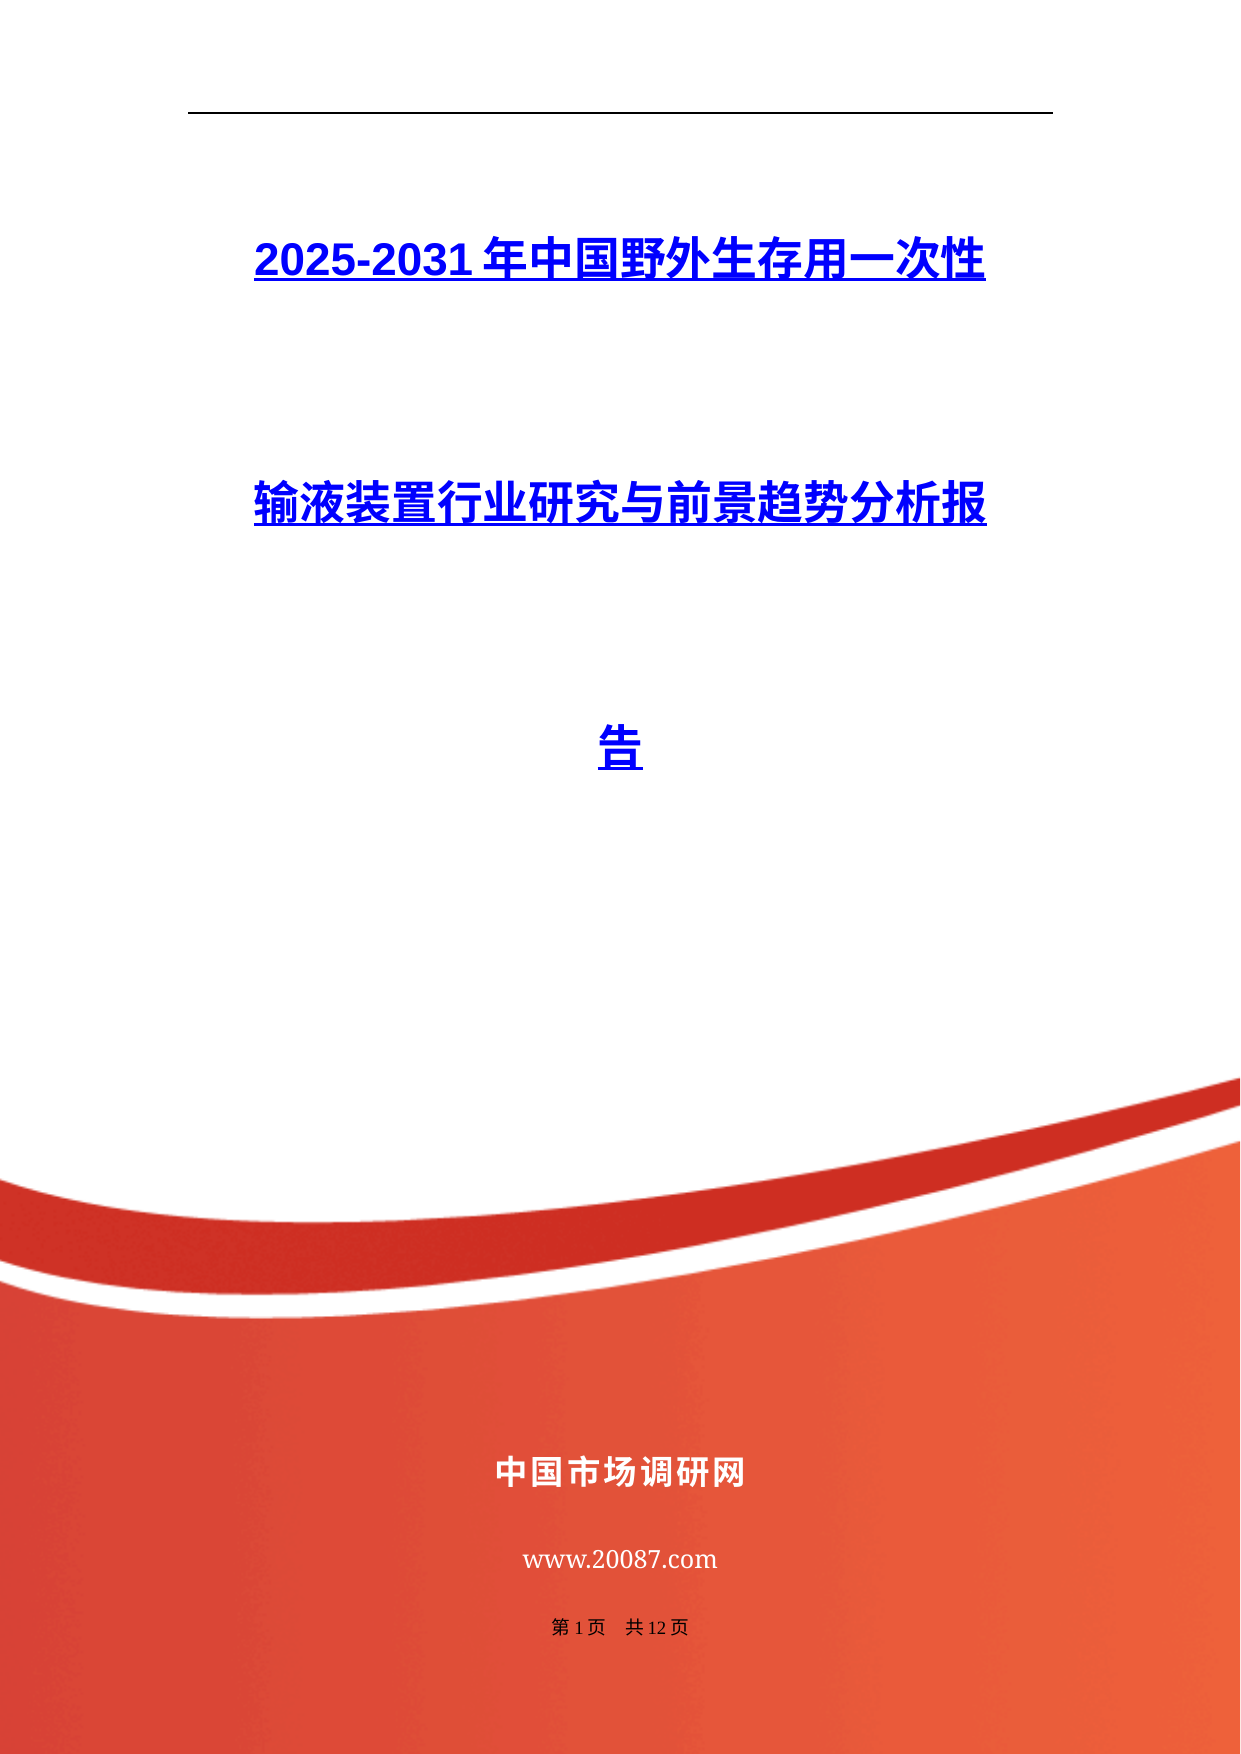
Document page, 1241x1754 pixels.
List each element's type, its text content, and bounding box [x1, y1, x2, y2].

subtitle 中国市场调研网 [187, 1437, 1053, 1502]
picture [0, 1006, 1241, 1754]
table_header 2025-2031年中国野外生存用一次性输液装置行业研究与前景趋势分析报告 [188, 207, 1053, 871]
text www.20087.com [187, 1526, 1053, 1591]
